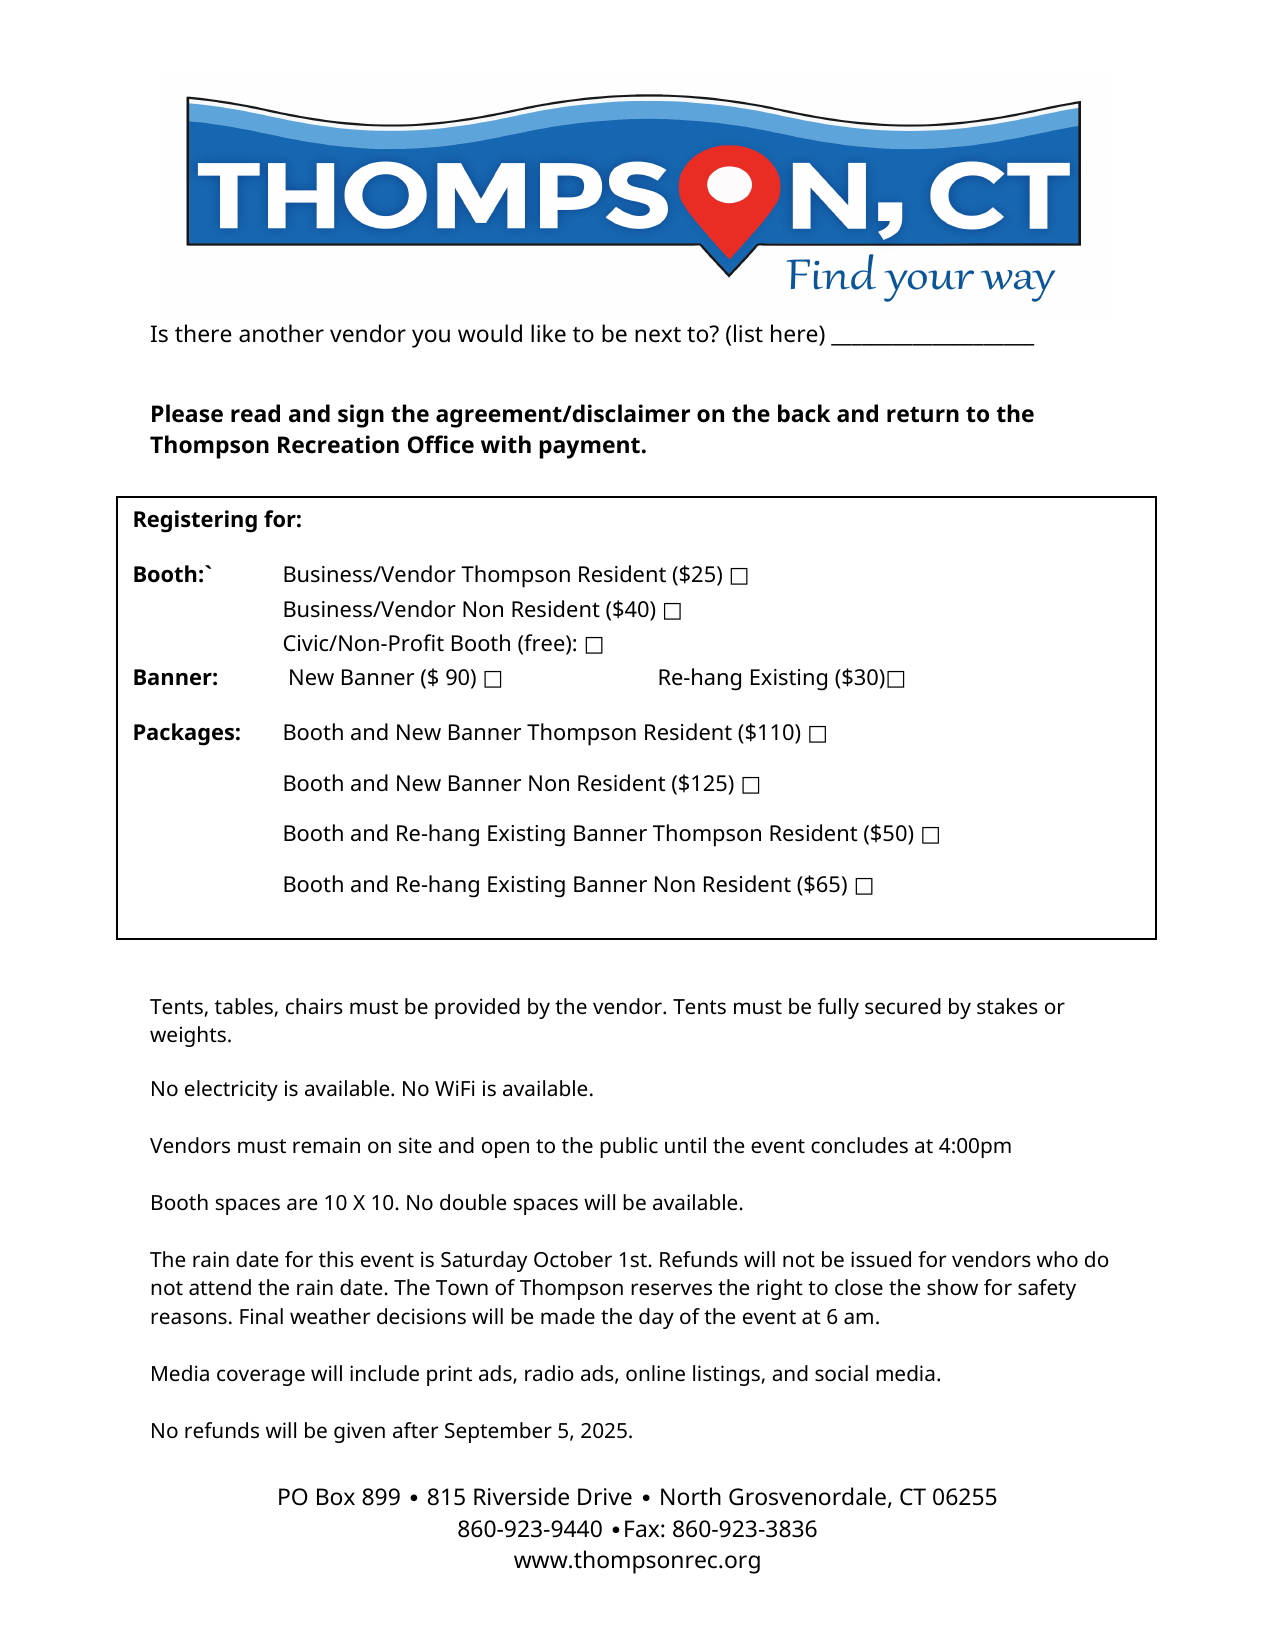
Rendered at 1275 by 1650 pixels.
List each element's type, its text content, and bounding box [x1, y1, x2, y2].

text Please read and sign the agreement/disclaimer on the back and return to the Thompson Recreation Office with payment. [150, 398, 1125, 460]
text Is there another vendor you would like to be next to? (list here) ____________________ [150, 318, 1125, 377]
text Tents, tables, chairs must be provided by the vendor. Tents must be fully secured by stakes or weights. No electricity is available. No WiFi is available. Vendors must remain on site and open to the public until the event concludes at 4:00pm Booth spaces are 10 X 10. No double spaces will be available. The rain date for this event is Saturday October 1st. Refunds will not be issued for vendors who do not attend the rain date. The Town of Thompson reserves the right to close the show for safety reasons. Final weather decisions will be made the day of the event at 6 am. Media coverage will include print ads, radio ads, online listings, and social media. No refunds will be given after September 5, 2025. [150, 992, 1125, 1444]
picture [162, 75, 1113, 318]
